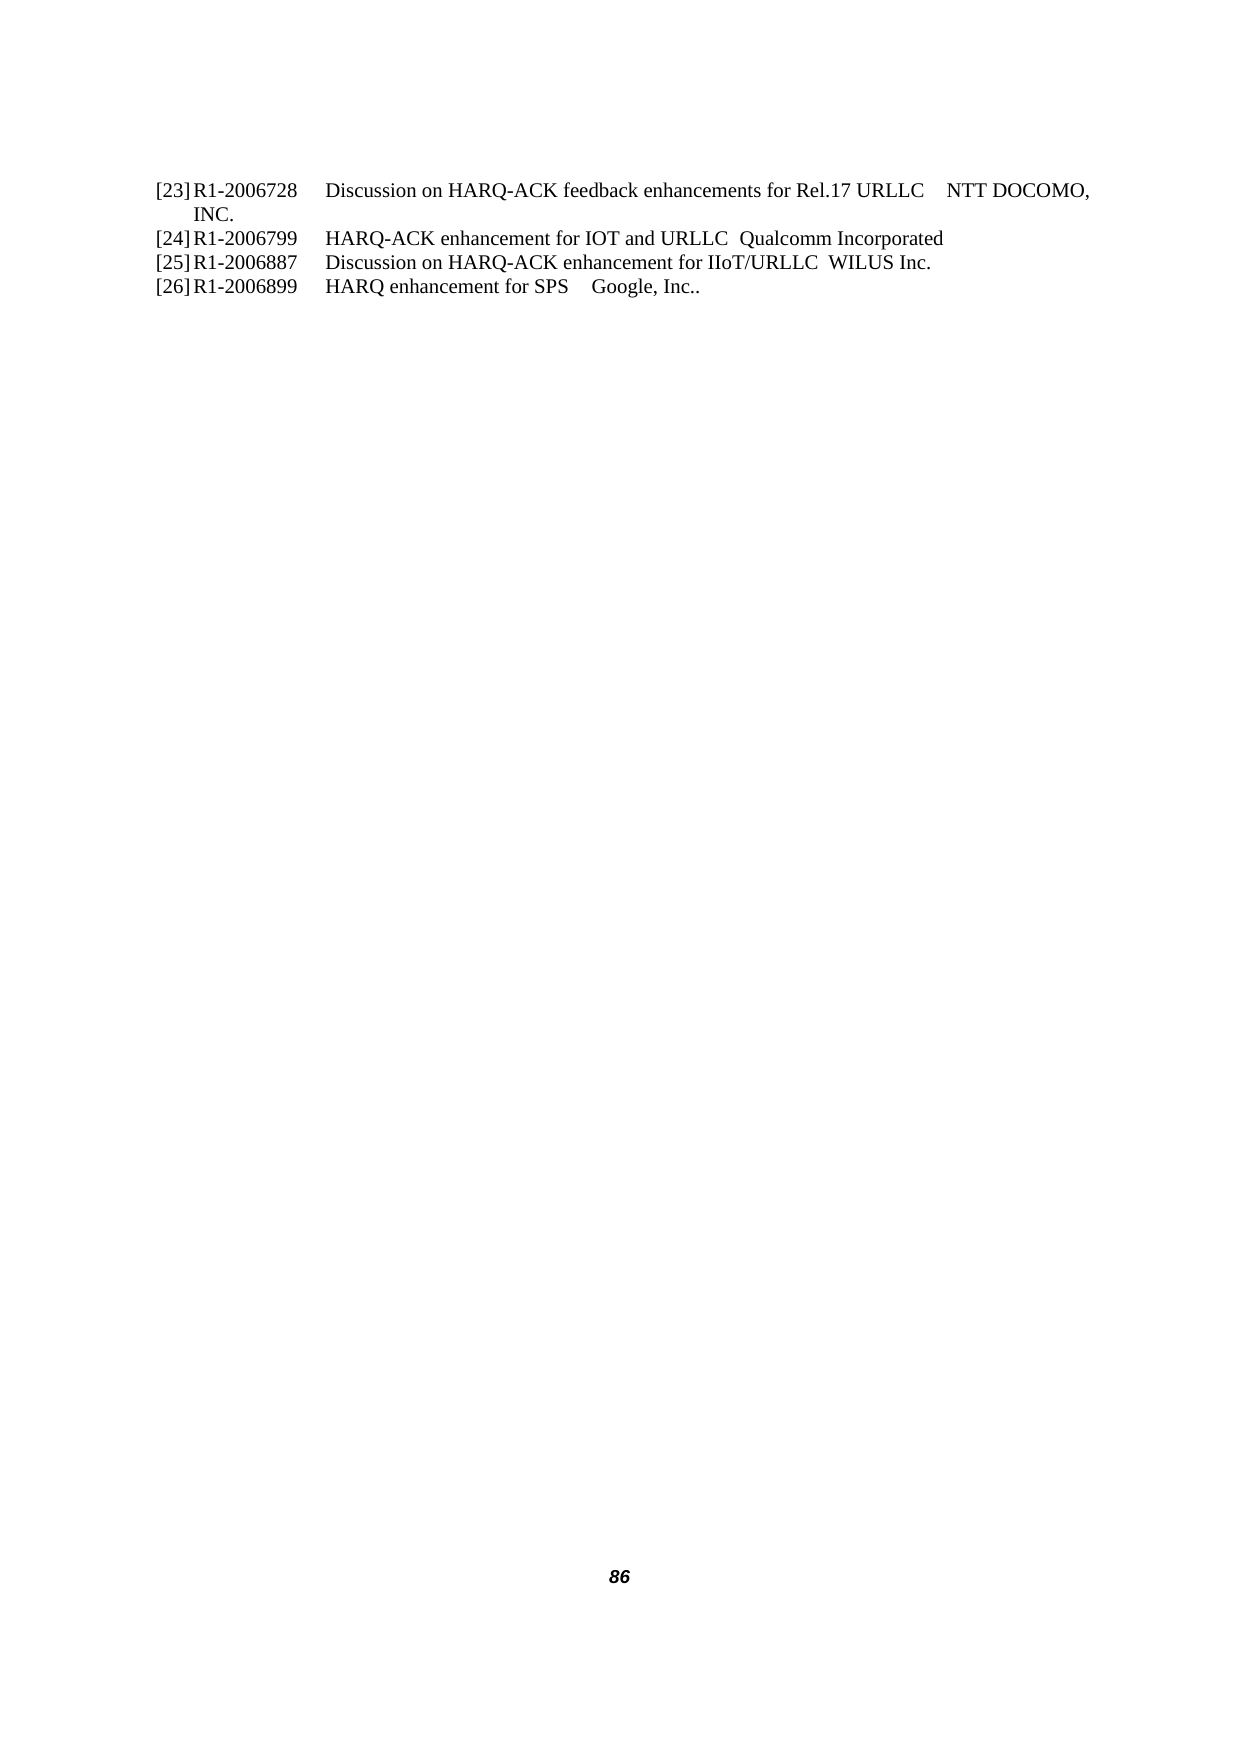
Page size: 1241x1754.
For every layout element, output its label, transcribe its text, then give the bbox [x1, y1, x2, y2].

list R1-2006887 Discussion on HARQ-ACK enhancement for IIoT/URLLC WILUS Inc. [156, 250, 1122, 274]
list R1-2006899 HARQ enhancement for SPS Google, Inc.. [156, 274, 1122, 298]
list R1-2006799 HARQ-ACK enhancement for IOT and URLLC Qualcomm Incorporated [156, 226, 1122, 250]
list R1-2006728 Discussion on HARQ-ACK feedback enhancements for Rel.17 URLLC NTT DOCOMO, INC. [156, 178, 1122, 226]
